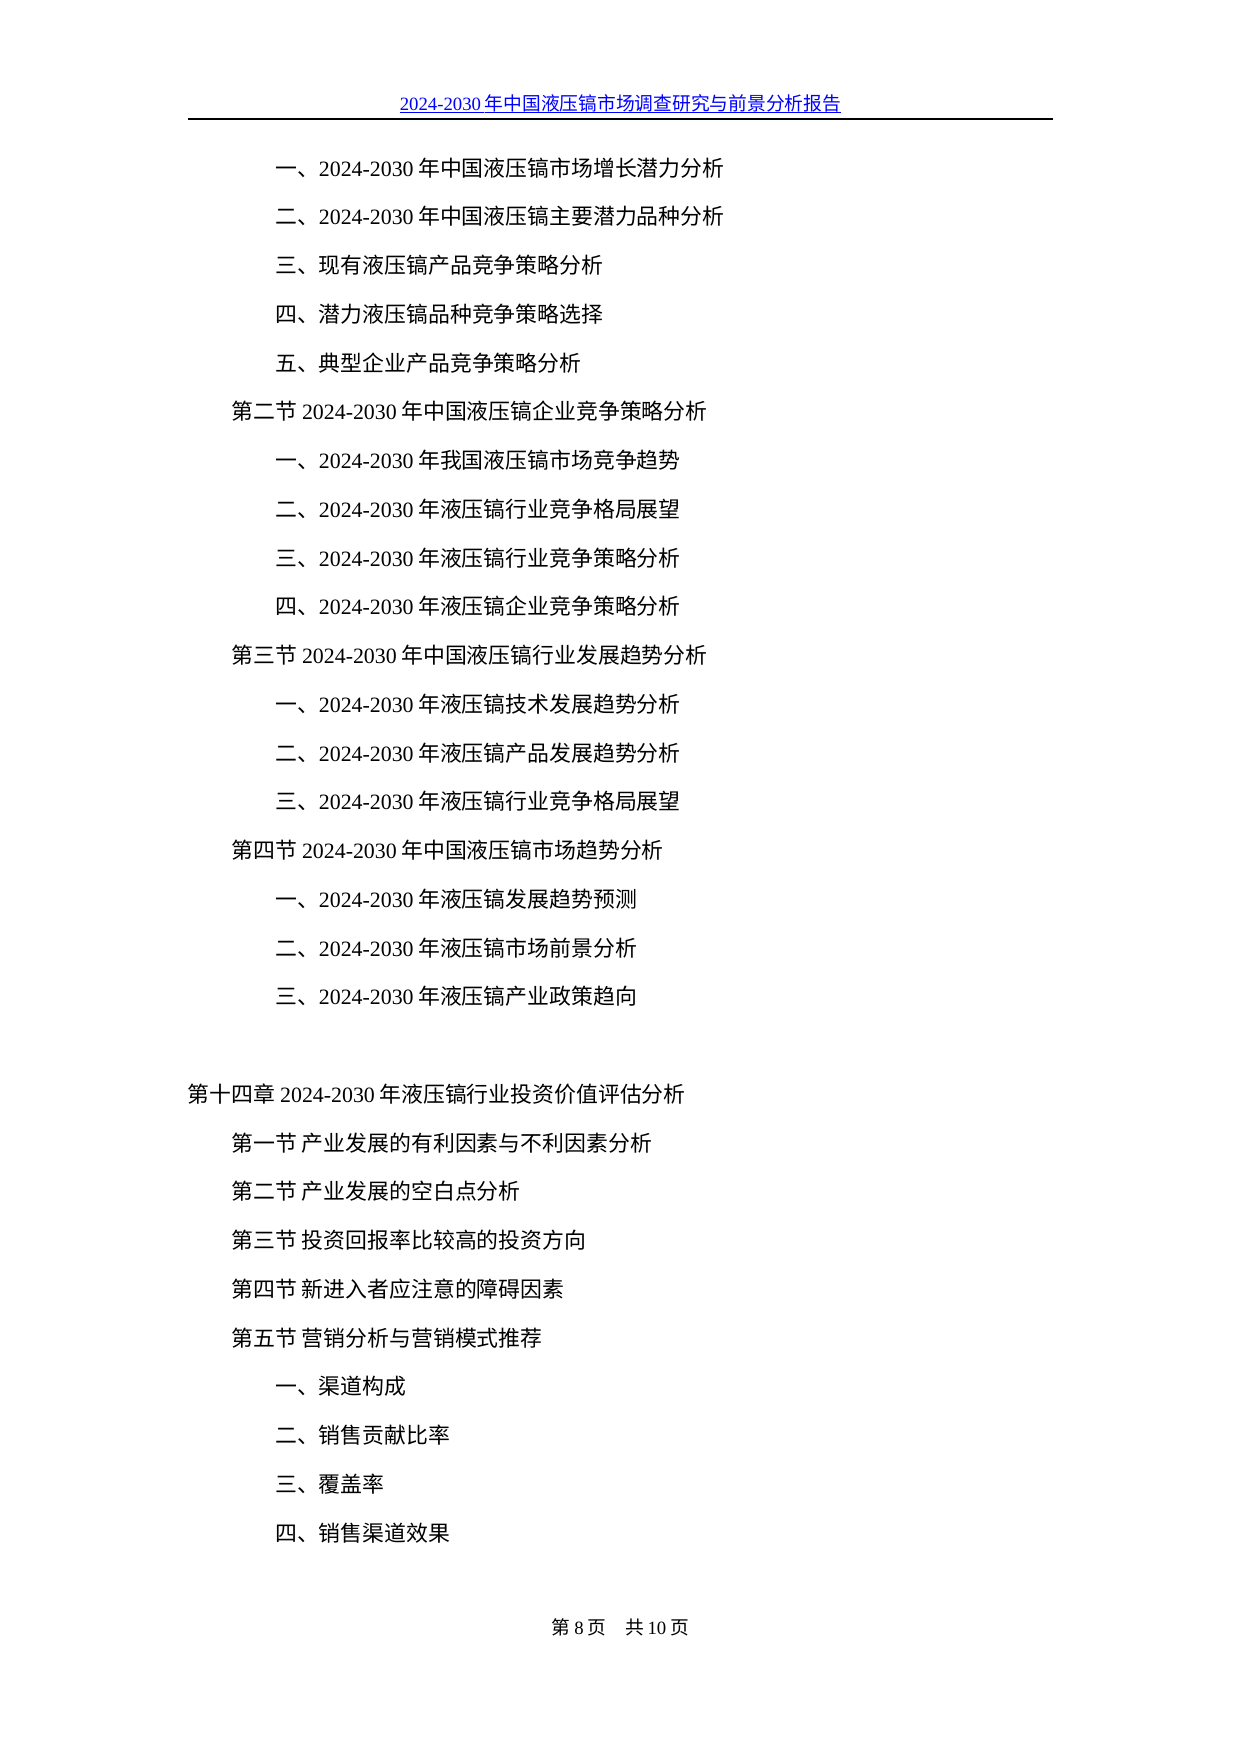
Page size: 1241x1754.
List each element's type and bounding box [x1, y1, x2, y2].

text [187, 150, 1053, 1548]
